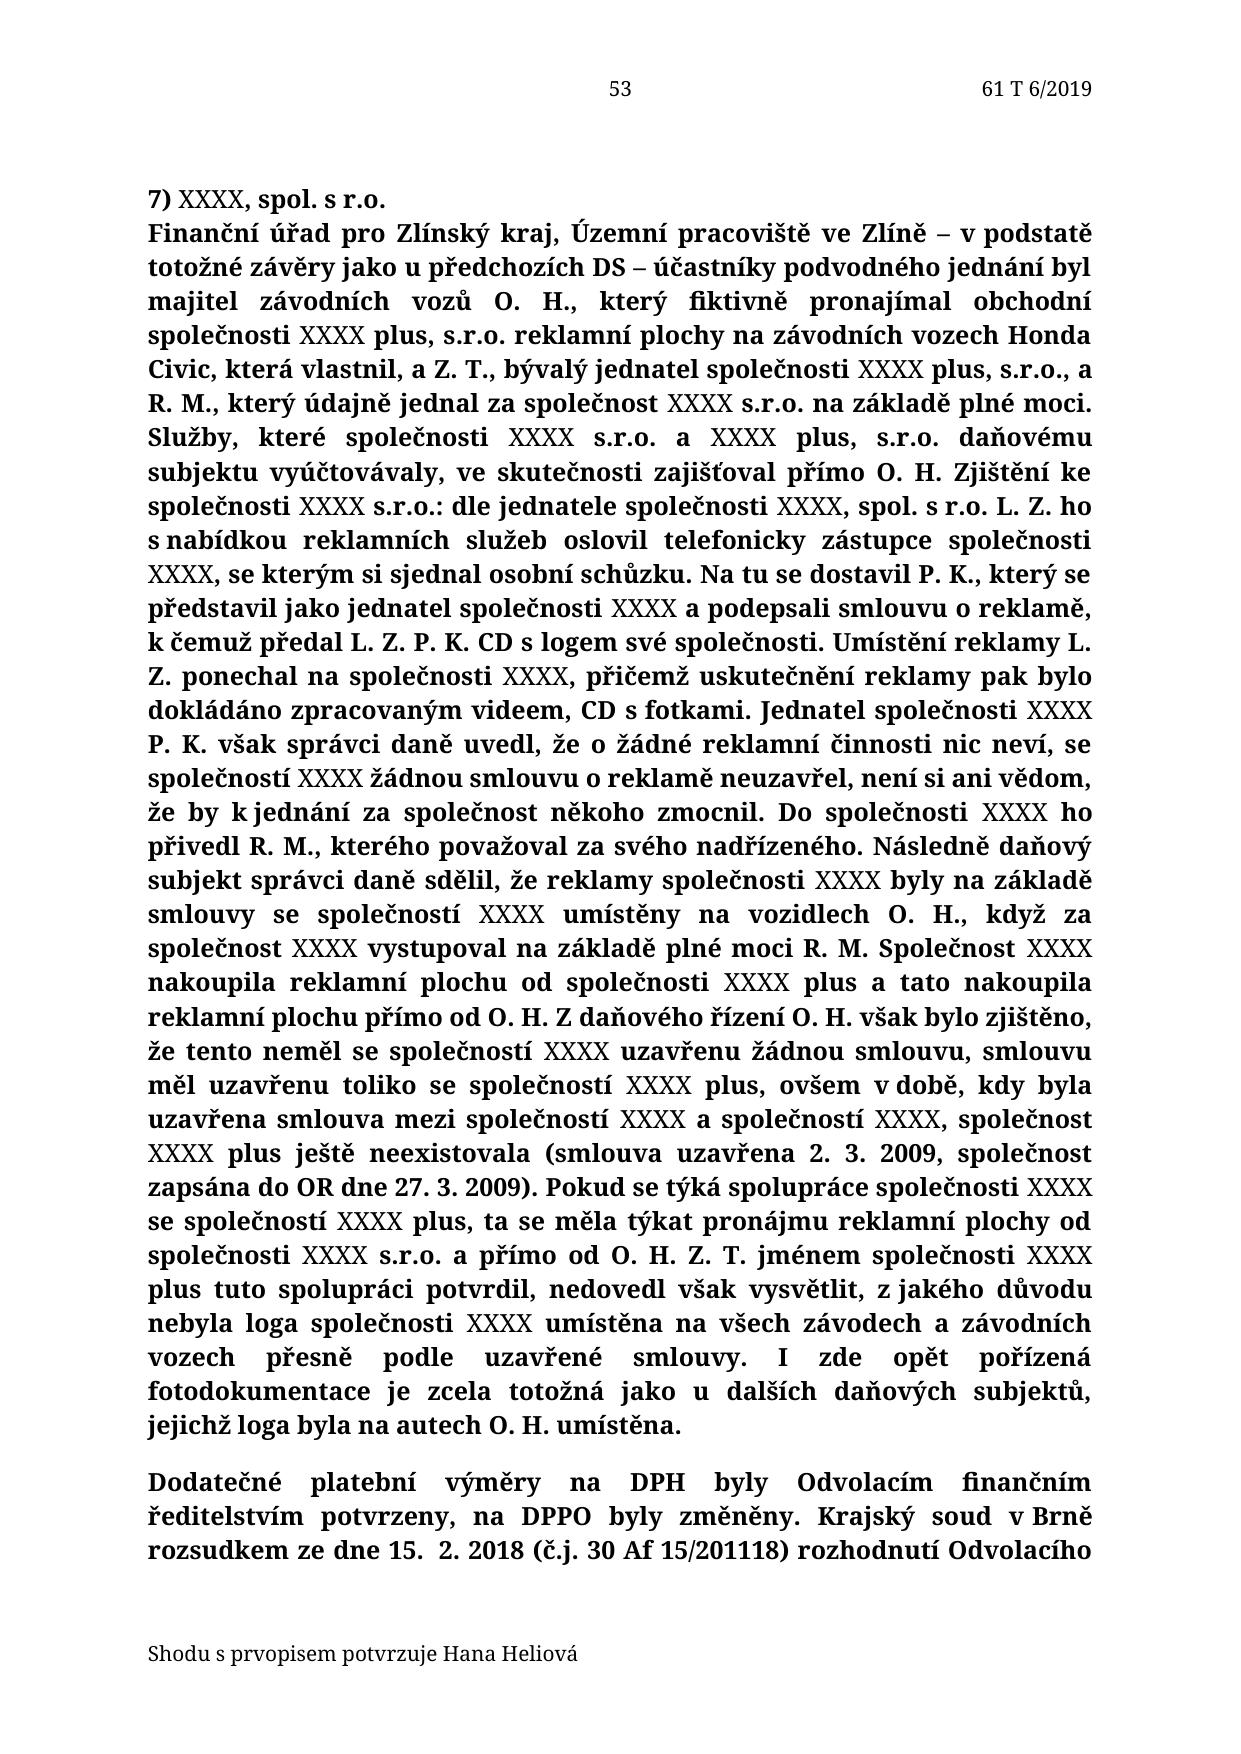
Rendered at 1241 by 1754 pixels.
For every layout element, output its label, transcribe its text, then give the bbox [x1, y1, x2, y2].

text Finanční úřad pro Zlínský kraj, Územní pracoviště ve Zlíně – v podstatě totožné závěry jako u předchozích DS – účastníky podvodného jednání byl majitel závodních vozů O. H., který fiktivně pronajímal obchodní společnosti XXXX plus, s.r.o. reklamní plochy na závodních vozech Honda Civic, která vlastnil, a Z. T., bývalý jednatel společnosti XXXX plus, s.r.o., a R. M., který údajně jednal za společnost XXXX s.r.o. na základě plné moci. Služby, které společnosti XXXX s.r.o. a XXXX plus, s.r.o. daňovému subjektu vyúčtovávaly, ve skutečnosti zajišťoval přímo O. H. Zjištění ke společnosti XXXX s.r.o.: dle jednatele společnosti XXXX, spol. s r.o. L. Z. ho s nabídkou reklamních služeb oslovil telefonicky zástupce společnosti XXXX, se kterým si sjednal osobní schůzku. Na tu se dostavil P. K., který se představil jako jednatel společnosti XXXX a podepsali smlouvu o reklamě, k čemuž předal L. Z. P. K. CD s logem své společnosti. Umístění reklamy L. Z. ponechal na společnosti XXXX, přičemž uskutečnění reklamy pak bylo dokládáno zpracovaným videem, CD s fotkami. Jednatel společnosti XXXX P. K. však správci daně uvedl, že o žádné reklamní činnosti nic neví, se společností XXXX žádnou smlouvu o reklamě neuzavřel, není si ani vědom, že by k jednání za společnost někoho zmocnil. Do společnosti XXXX ho přivedl R. M., kterého považoval za svého nadřízeného. Následně daňový subjekt správci daně sdělil, že reklamy společnosti XXXX byly na základě smlouvy se společností XXXX umístěny na vozidlech O. H., když za společnost XXXX vystupoval na základě plné moci R. M. Společnost XXXX nakoupila reklamní plochu od společnosti XXXX plus a tato nakoupila reklamní plochu přímo od O. H. Z daňového řízení O. H. však bylo zjištěno, že tento neměl se společností XXXX uzavřenu žádnou smlouvu, smlouvu měl uzavřenu toliko se společností XXXX plus, ovšem v době, kdy byla uzavřena smlouva mezi společností XXXX a společností XXXX, společnost XXXX plus ještě neexistovala (smlouva uzavřena 2. 3. 2009, společnost zapsána do OR dne 27. 3. 2009). Pokud se týká spolupráce společnosti XXXX se společností XXXX plus, ta se měla týkat pronájmu reklamní plochy od společnosti XXXX s.r.o. a přímo od O. H. Z. T. jménem společnosti XXXX plus tuto spolupráci potvrdil, nedovedl však vysvětlit, z jakého důvodu nebyla loga společnosti XXXX umístěna na všech závodech a závodních vozech přesně podle uzavřené smlouvy. I zde opět pořízená fotodokumentace je zcela totožná jako u dalších daňových subjektů, jejichž loga byla na autech O. H. umístěna. [148, 216, 1093, 1442]
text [148, 1465, 1093, 1567]
text 7) XXXX, spol. s r.o. [148, 182, 1093, 216]
